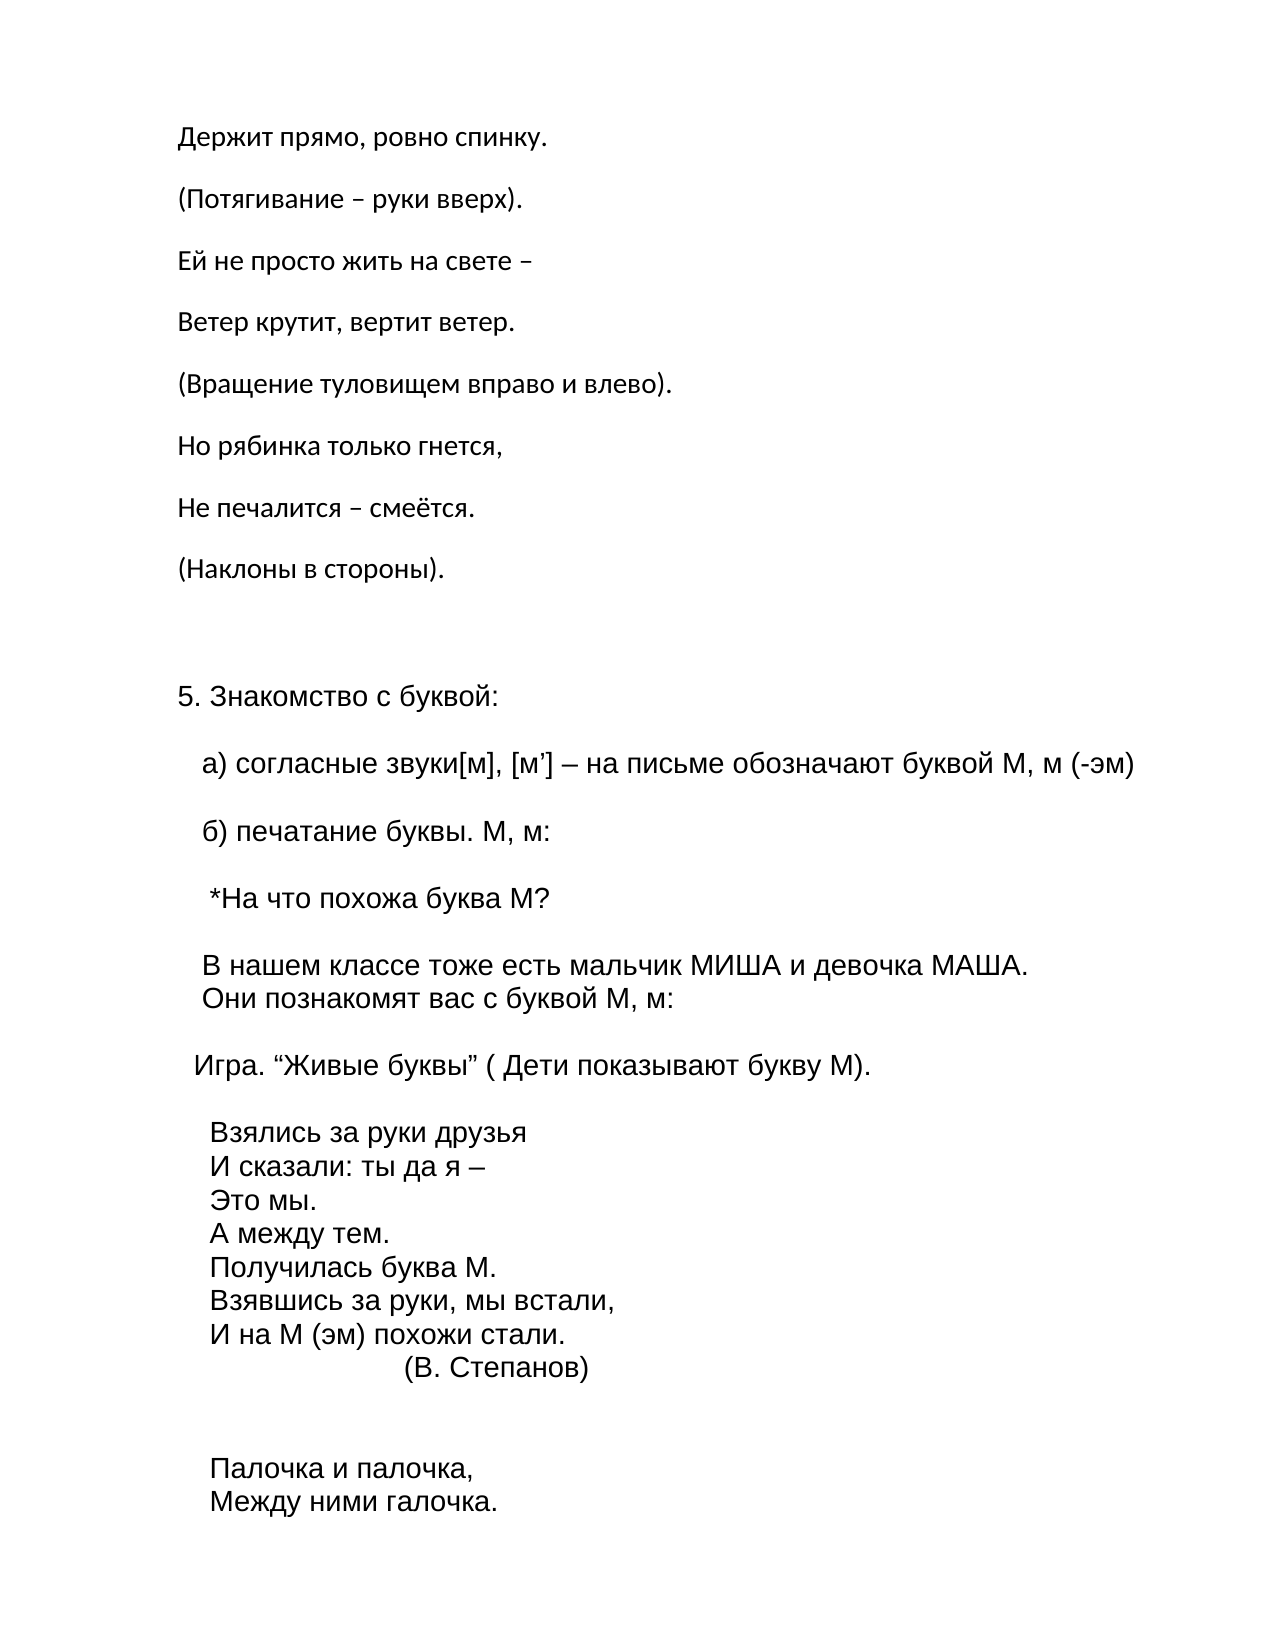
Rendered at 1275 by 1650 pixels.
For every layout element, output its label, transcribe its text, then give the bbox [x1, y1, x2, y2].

text (Наклоны в стороны). [177, 551, 1186, 586]
text а) согласные звуки[м], [м’] – на письме обозначают буквой М, м (-эм) [177, 746, 1186, 780]
text 5. Знакомство с буквой: [177, 679, 1186, 713]
text В нашем классе тоже есть мальчик МИША и девочка МАША. [177, 948, 1186, 981]
text А между тем. [177, 1216, 1186, 1249]
text *На что похожа буква М? [177, 881, 1186, 914]
text И сказали: ты да я – [177, 1149, 1186, 1182]
text Взявшись за руки, мы встали, [177, 1283, 1186, 1317]
text Это мы. [177, 1182, 1186, 1216]
text Держит прямо, ровно спинку. [177, 118, 1186, 154]
text И на М (эм) похожи стали. [177, 1317, 1186, 1350]
text (Вращение туловищем вправо и влево). [177, 365, 1186, 401]
text Взялись за руки друзья [177, 1115, 1186, 1149]
text Но рябинка только гнется, [177, 427, 1186, 463]
text Они познакомят вас с буквой М, м: [177, 981, 1186, 1015]
text Ей не просто жить на свете – [177, 242, 1186, 277]
text б) печатание буквы. М, м: [177, 813, 1186, 847]
text Палочка и палочка, [177, 1451, 1186, 1484]
text Между ними галочка. [177, 1484, 1186, 1518]
text Ветер крутит, вертит ветер. [177, 303, 1186, 339]
text (В. Степанов) [177, 1350, 1186, 1384]
text (Потягивание – руки вверх). [177, 180, 1186, 216]
text Не печалится – смеётся. [177, 489, 1186, 524]
text Получилась буква М. [177, 1249, 1186, 1283]
text Игра. “Живые буквы” ( Дети показывают букву М). [177, 1048, 1186, 1082]
